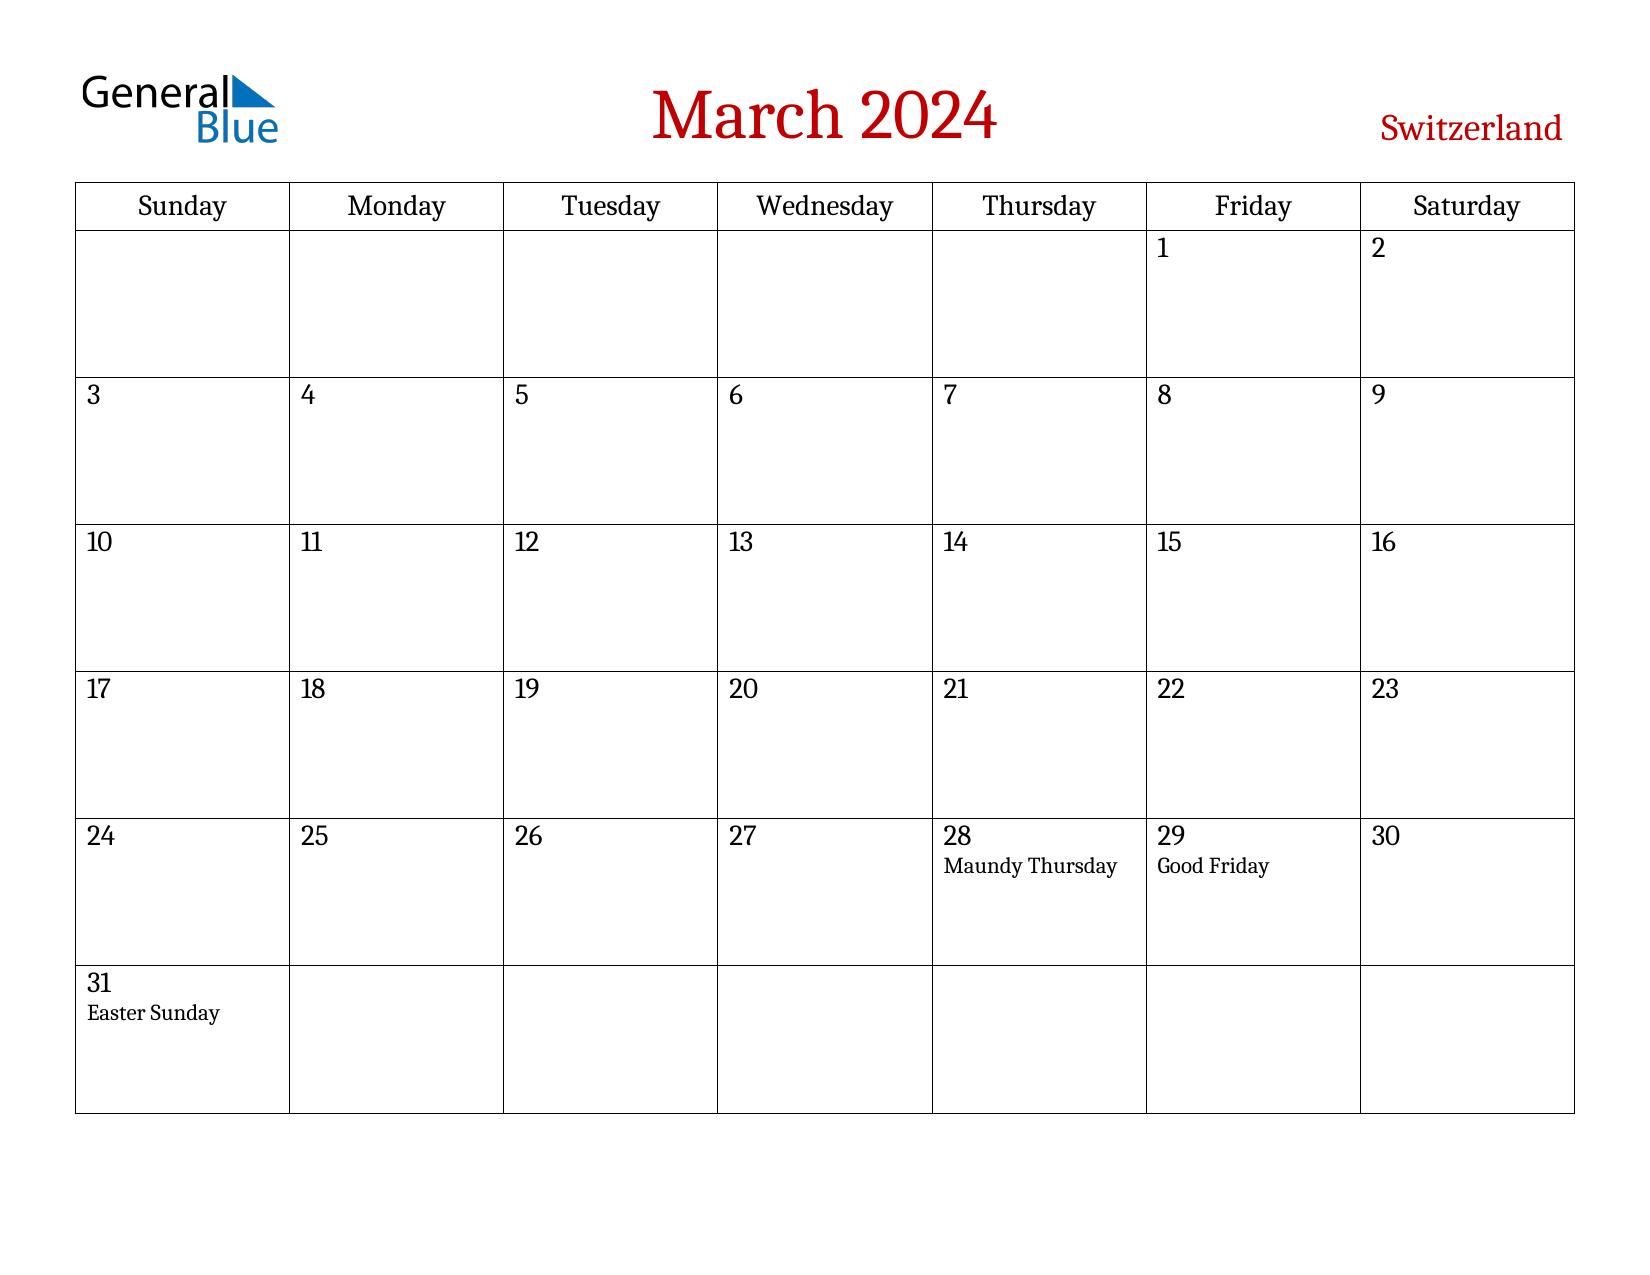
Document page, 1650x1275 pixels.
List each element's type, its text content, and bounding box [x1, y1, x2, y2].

table_cell 4 [290, 378, 503, 412]
table_cell Wednesday [718, 183, 932, 230]
table_cell Sunday [76, 183, 289, 230]
table_cell [290, 559, 503, 671]
table_cell 23 [1361, 672, 1574, 706]
table_cell [76, 231, 289, 264]
table_cell [1147, 966, 1360, 1000]
table_cell Easter Sunday [76, 1000, 289, 1112]
table_cell [504, 966, 717, 1000]
table_cell 16 [1361, 525, 1574, 559]
table_cell 14 [933, 525, 1146, 559]
table_cell [1361, 966, 1574, 1000]
table_cell [933, 412, 1146, 524]
table_cell 31 [76, 966, 289, 1000]
table_cell [76, 853, 289, 965]
table_cell [504, 853, 717, 965]
table_cell 15 [1147, 525, 1360, 559]
table_cell [290, 853, 503, 965]
table_cell [1147, 706, 1360, 818]
table_cell 25 [290, 819, 503, 853]
table_cell Good Friday [1147, 853, 1360, 965]
table_cell 24 [76, 819, 289, 853]
table_cell Saturday [1361, 183, 1574, 230]
table_cell [1147, 412, 1360, 524]
table_cell [290, 265, 503, 377]
table_cell 6 [718, 378, 932, 412]
table_cell Monday [290, 183, 503, 230]
table_cell 13 [718, 525, 932, 559]
table_cell [718, 1000, 932, 1112]
table_cell [290, 966, 503, 1000]
table_cell 26 [504, 819, 717, 853]
table_cell 21 [933, 672, 1146, 706]
table_cell [1361, 706, 1574, 818]
table_cell Friday [1147, 183, 1360, 230]
table_cell 10 [76, 525, 289, 559]
table_cell Thursday [933, 183, 1146, 230]
table_cell [933, 1000, 1146, 1112]
table_cell 9 [1361, 378, 1574, 412]
table_cell [718, 706, 932, 818]
table_cell 20 [718, 672, 932, 706]
table_cell 2 [1361, 231, 1574, 264]
table_cell 3 [76, 378, 289, 412]
table_header Switzerland [1146, 75, 1574, 182]
table_cell [718, 966, 932, 1000]
table_cell 28 [933, 819, 1146, 853]
table_cell 27 [718, 819, 932, 853]
table_cell [1147, 559, 1360, 671]
table_cell [504, 559, 717, 671]
table_cell [933, 231, 1146, 264]
table_cell 22 [1147, 672, 1360, 706]
table_cell [504, 231, 717, 264]
table_cell 12 [504, 525, 717, 559]
table_cell [290, 231, 503, 264]
table_cell [718, 231, 932, 264]
table_cell [1147, 1000, 1360, 1112]
table_cell [290, 412, 503, 524]
table_cell [504, 265, 717, 377]
table_cell [1147, 265, 1360, 377]
table_cell 19 [504, 672, 717, 706]
table_cell 30 [1361, 819, 1574, 853]
picture [82, 75, 278, 143]
table_cell [504, 412, 717, 524]
table_cell [718, 265, 932, 377]
table_cell Maundy Thursday [933, 853, 1146, 965]
table_cell 8 [1147, 378, 1360, 412]
table_header March 2024 [504, 75, 1146, 182]
table_cell [504, 1000, 717, 1112]
table_cell [290, 1000, 503, 1112]
table_cell [76, 559, 289, 671]
table_cell 29 [1147, 819, 1360, 853]
table_cell 18 [290, 672, 503, 706]
table_cell [76, 412, 289, 524]
table_cell [1361, 1000, 1574, 1112]
table_cell [1361, 559, 1574, 671]
table_cell [290, 706, 503, 818]
table_cell [718, 412, 932, 524]
table_cell [933, 966, 1146, 1000]
table_cell [718, 853, 932, 965]
table_cell [1361, 265, 1574, 377]
table_cell 17 [76, 672, 289, 706]
table_cell [76, 265, 289, 377]
table_cell [504, 706, 717, 818]
table_cell Tuesday [504, 183, 717, 230]
table_cell 7 [933, 378, 1146, 412]
table_cell [933, 265, 1146, 377]
table_cell [933, 559, 1146, 671]
table_header [76, 75, 503, 182]
table_cell [933, 706, 1146, 818]
table_cell [718, 559, 932, 671]
table_cell [1361, 412, 1574, 524]
table_cell [76, 706, 289, 818]
table_cell 11 [290, 525, 503, 559]
table_cell 5 [504, 378, 717, 412]
table_cell 1 [1147, 231, 1360, 264]
table_cell [1361, 853, 1574, 965]
